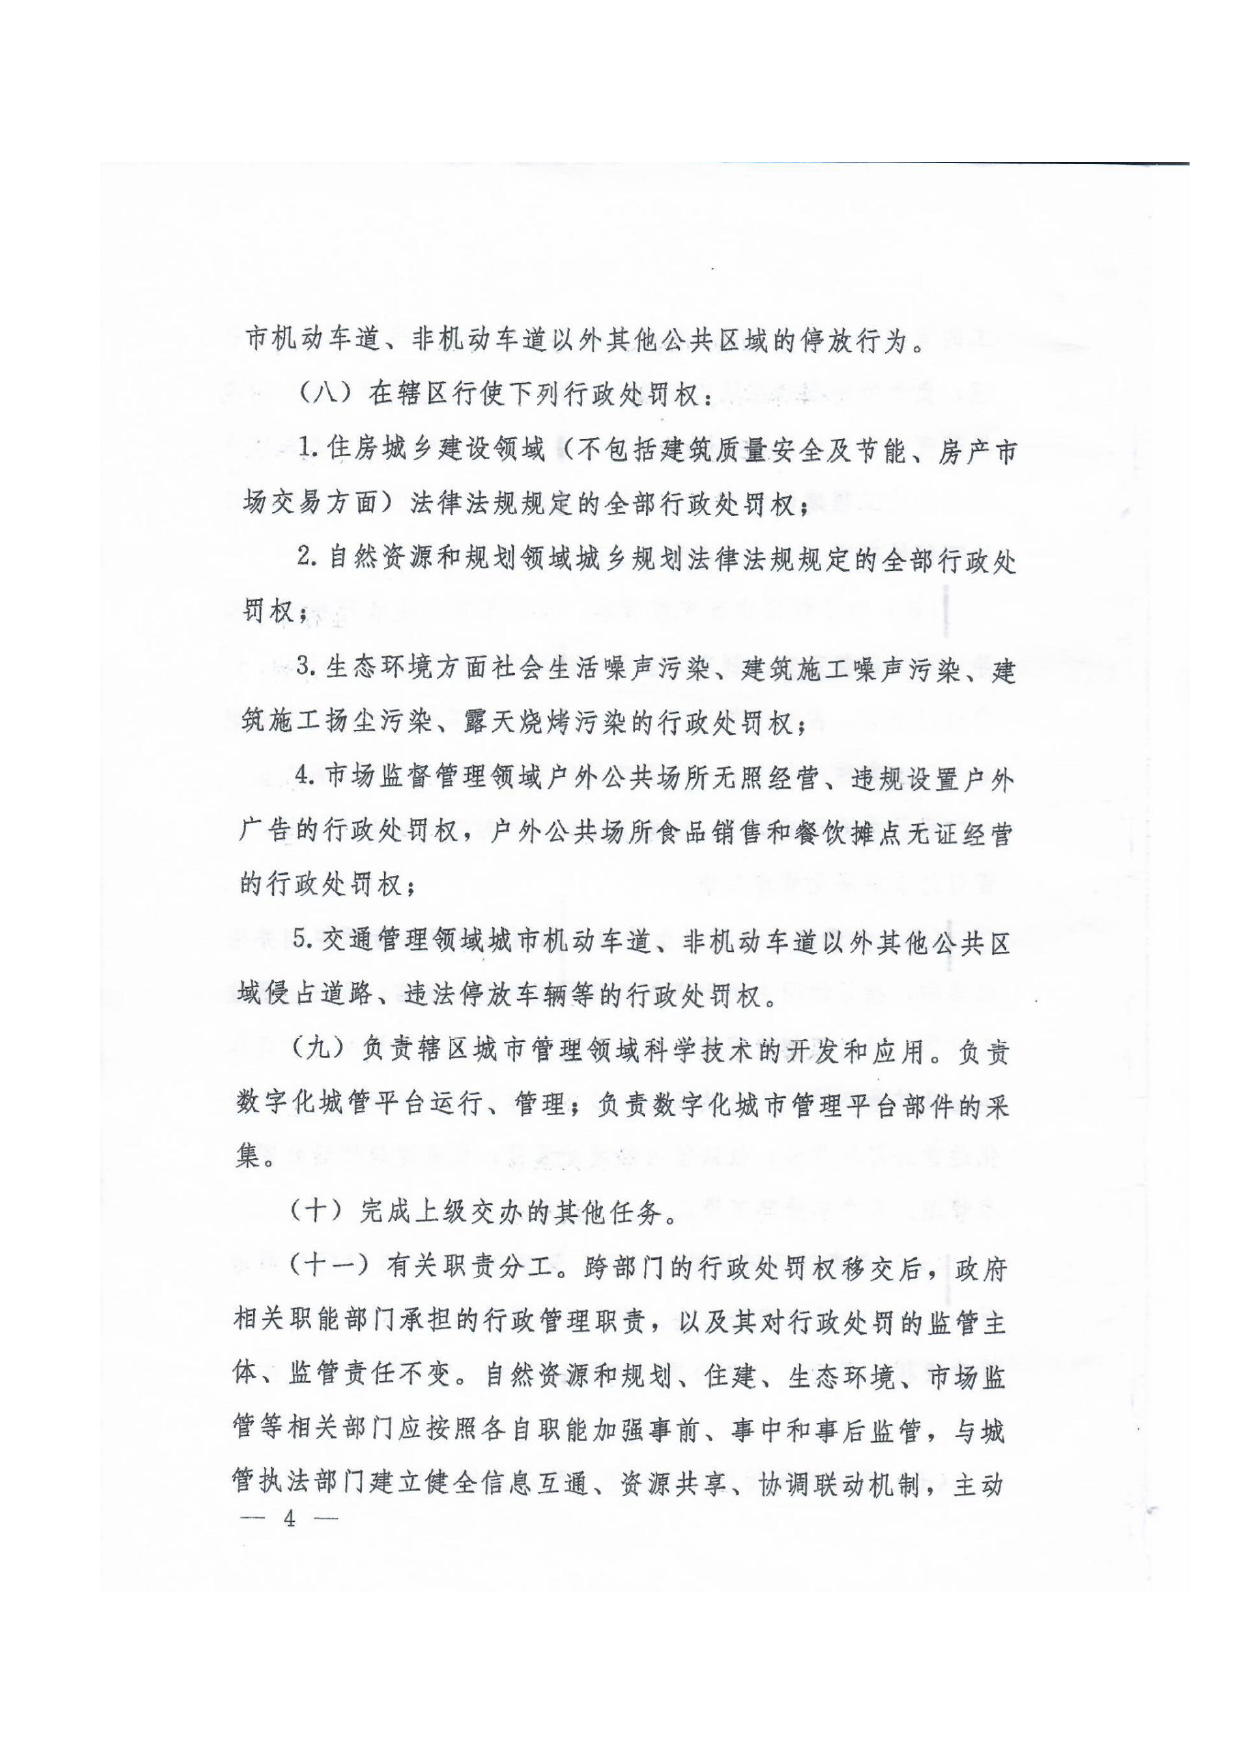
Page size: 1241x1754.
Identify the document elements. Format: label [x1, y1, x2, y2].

picture [100, 162, 1192, 1592]
